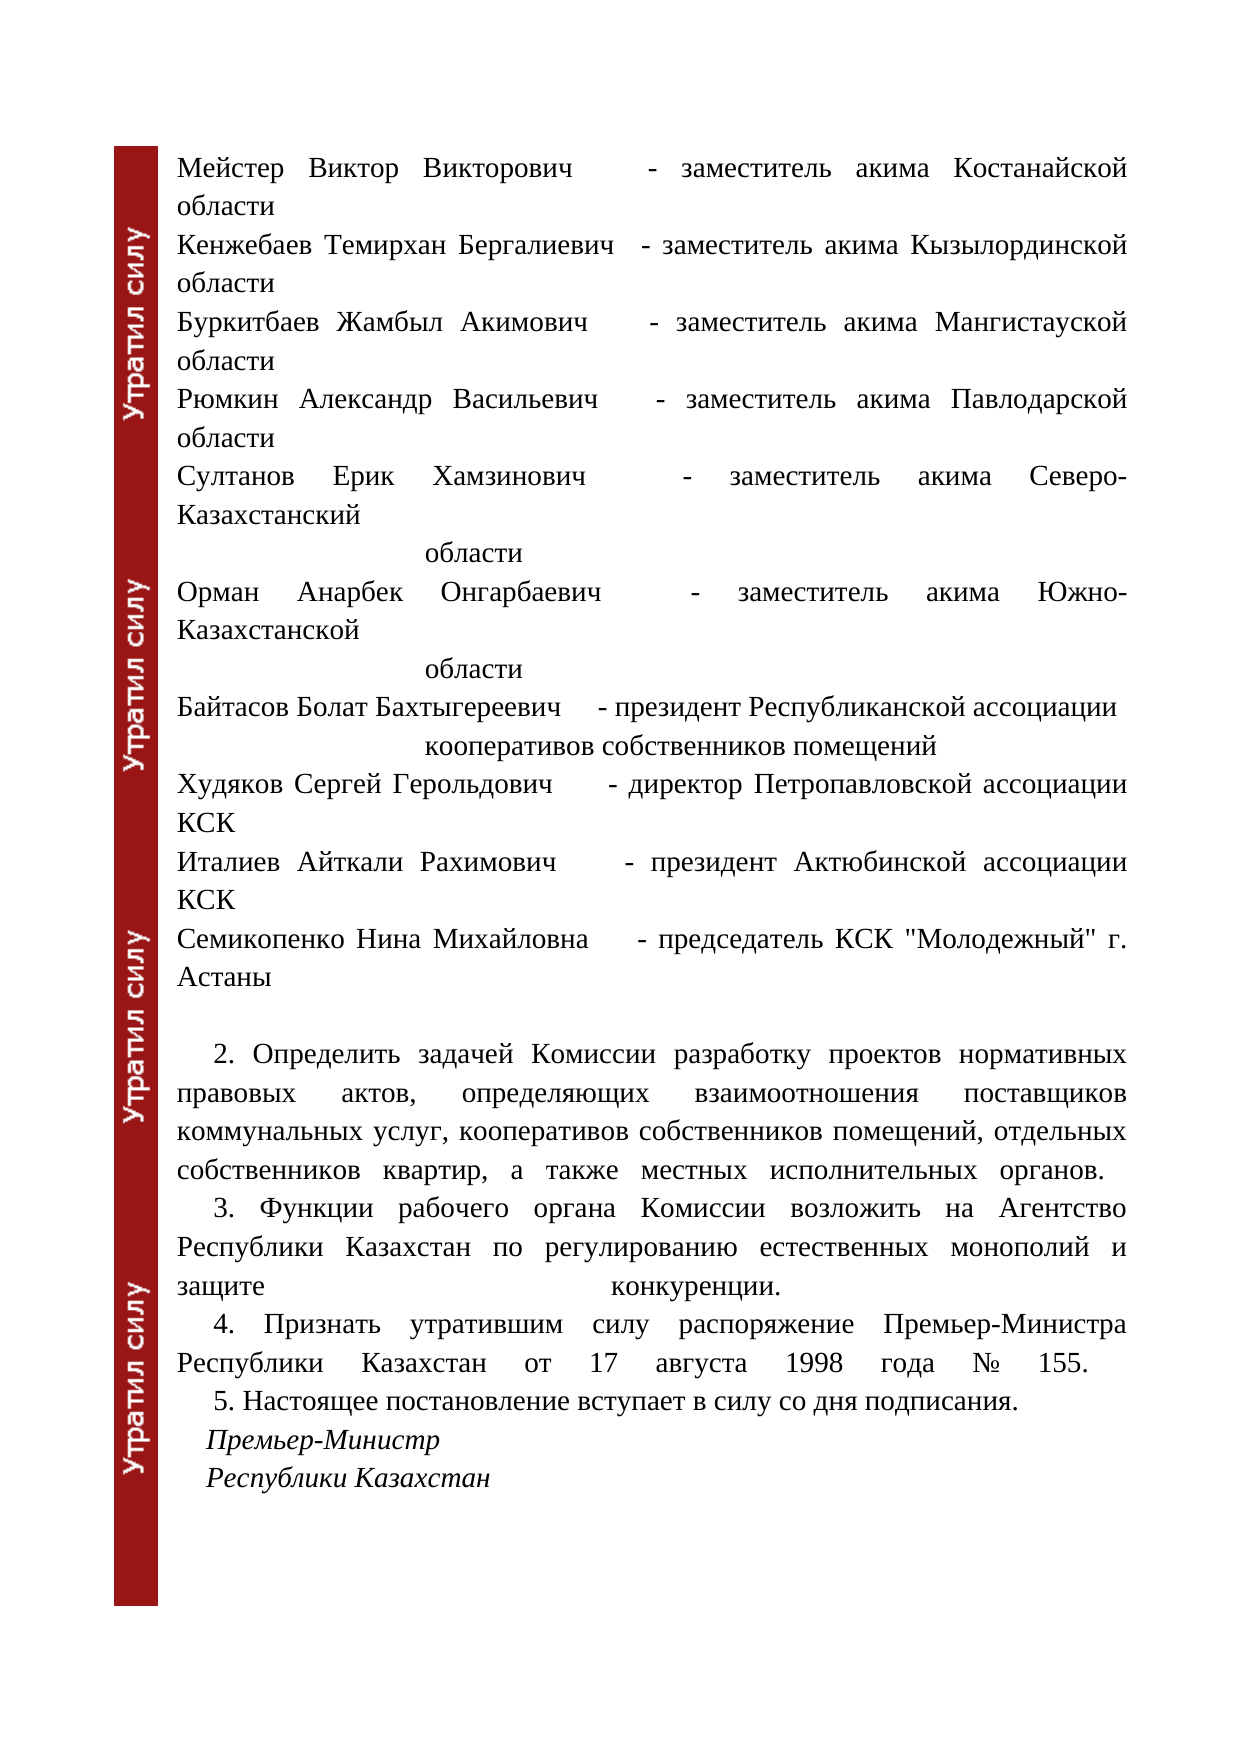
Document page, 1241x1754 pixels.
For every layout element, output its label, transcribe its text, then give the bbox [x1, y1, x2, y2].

text Кенжебаев Темирхан Бергалиевич - заместитель акима Кызылординской области [112, 227, 1128, 299]
picture [114, 569, 158, 574]
text Худяков Сергей Герольдович - директор Петропавловской ассоциации КСК [112, 767, 1128, 839]
text Байтасов Болат Бахтыгереевич - президент Республиканской ассоциации [112, 689, 1128, 723]
picture [114, 1031, 158, 1036]
text Рюмкин Александр Васильевич - заместитель акима Павлодарской области [112, 381, 1128, 453]
text Италиев Айткали Рахимович - президент Актюбинской ассоциации КСК [112, 844, 1128, 916]
text кооперативов собственников помещений [112, 728, 1128, 762]
text Буркитбаев Жамбыл Акимович - заместитель акима Мангистауской области [112, 304, 1128, 376]
picture [114, 762, 158, 767]
text Премьер-Министр Республики Казахстан [112, 1422, 1128, 1494]
picture [114, 1417, 158, 1422]
text 2. Определить задачей Комиссии разработку проектов нормативных правовых актов, определяющих взаимоотношения поставщиков коммунальных услуг, кооперативов собственников помещений, отдельных собственников квартир, а также местных исполнительных органов. 3. Функции рабочего органа Комиссии возложить на Агентство Республики Казахстан по регулированию естественных монополий и защите конкуренции. 4. Признать утратившим силу распоряжение Премьер-Министра Республики Казахстан от 17 августа 1998 года № 155. 5. Настоящее постановление вступает в силу со дня подписания. [112, 1036, 1128, 1417]
text Мейстер Виктор Викторович - заместитель акима Костанайской области [112, 150, 1128, 222]
picture [114, 1494, 158, 1606]
text области [112, 651, 1128, 684]
picture [114, 146, 158, 150]
text Семикопенко Нина Михайловна - председатель КСК "Молодежный" г. Астаны [112, 921, 1128, 1031]
picture [114, 376, 158, 381]
picture [114, 453, 158, 458]
picture [114, 839, 158, 844]
text области [112, 535, 1128, 569]
picture [114, 646, 158, 651]
picture [114, 684, 158, 689]
text Султанов Ерик Хамзинович - заместитель акима Северо-Казахстанский [112, 458, 1128, 530]
picture [114, 222, 158, 227]
picture [114, 530, 158, 535]
text Орман Анарбек Онгарбаевич - заместитель акима Южно-Казахстанской [112, 574, 1128, 646]
picture [114, 299, 158, 304]
picture [114, 723, 158, 728]
picture [114, 916, 158, 921]
